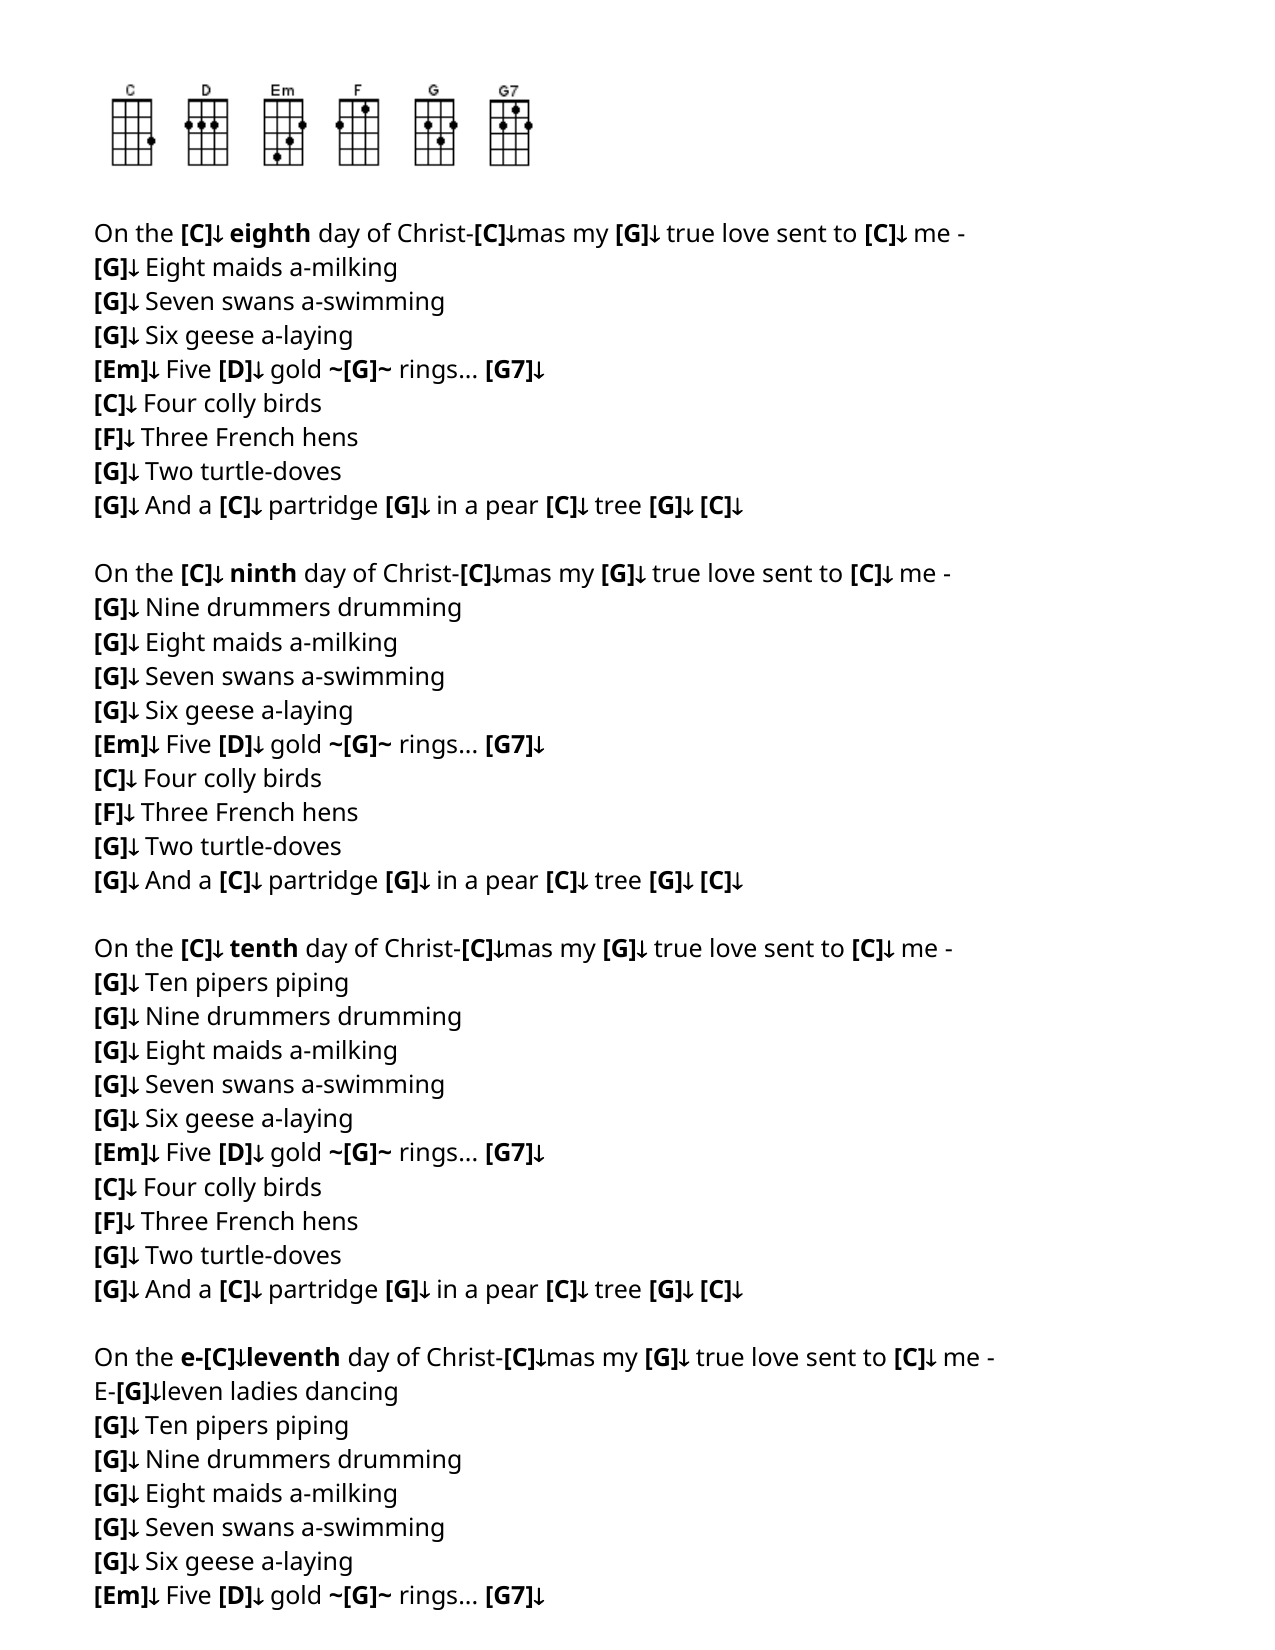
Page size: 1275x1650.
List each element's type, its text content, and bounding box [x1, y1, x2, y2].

text [Em] Five [D] gold ~[G]~ rings... [G7] [94, 1135, 1226, 1169]
text [G] Six geese a-laying [94, 692, 1226, 726]
text On the [C] eighth day of Christ-[C]mas my [G] true love sent to [C] me - [94, 215, 1226, 249]
text [G] Six geese a-laying [94, 1101, 1226, 1135]
text [G] Seven swans a-swimming [94, 1510, 1226, 1544]
text E-[G]leven ladies dancing [94, 1373, 1226, 1408]
text [Em] Five [D] gold ~[G]~ rings... [G7] [94, 726, 1226, 760]
text [G] Seven swans a-swimming [94, 283, 1226, 318]
text [G] Eight maids a-milking [94, 249, 1226, 283]
text On the e-[C]leventh day of Christ-[C]mas my [G] true love sent to [C] me - [94, 1339, 1226, 1373]
text [G] Eight maids a-milking [94, 624, 1226, 658]
text [F] Three French hens [94, 420, 1226, 454]
text [C] Four colly birds [94, 1169, 1226, 1203]
text [G] Six geese a-laying [94, 1544, 1226, 1578]
text [G] Two turtle-doves [94, 454, 1226, 488]
text [G] Seven swans a-swimming [94, 1067, 1226, 1101]
text [G] Eight maids a-milking [94, 1476, 1226, 1510]
text On the [C] ninth day of Christ-[C]mas my [G] true love sent to [C] me - [94, 556, 1226, 590]
text [G] And a [C] partridge [G] in a pear [C] tree [G] [C] [94, 863, 1226, 897]
text [G] Two turtle-doves [94, 1237, 1226, 1271]
text [G] Eight maids a-milking [94, 1033, 1226, 1067]
text On the [C] tenth day of Christ-[C]mas my [G] true love sent to [C] me - [94, 931, 1226, 965]
text [G] And a [C] partridge [G] in a pear [C] tree [G] [C] [94, 488, 1226, 522]
text [G] And a [C] partridge [G] in a pear [C] tree [G] [C] [94, 1271, 1226, 1305]
text [G] Ten pipers piping [94, 1408, 1226, 1442]
text [Em] Five [D] gold ~[G]~ rings... [G7] [94, 352, 1226, 386]
text [F] Three French hens [94, 1203, 1226, 1237]
text [G] Nine drummers drumming [94, 590, 1226, 624]
text [G] Nine drummers drumming [94, 1442, 1226, 1476]
text [C] Four colly birds [94, 386, 1226, 420]
text [G] Nine drummers drumming [94, 999, 1226, 1033]
picture [93, 81, 547, 182]
text [G] Two turtle-doves [94, 828, 1226, 863]
text [G] Seven swans a-swimming [94, 658, 1226, 692]
text [G] Six geese a-laying [94, 318, 1226, 352]
text [Em] Five [D] gold ~[G]~ rings... [G7] [94, 1578, 1226, 1612]
text [G] Ten pipers piping [94, 965, 1226, 999]
text [F] Three French hens [94, 794, 1226, 828]
text [C] Four colly birds [94, 760, 1226, 794]
